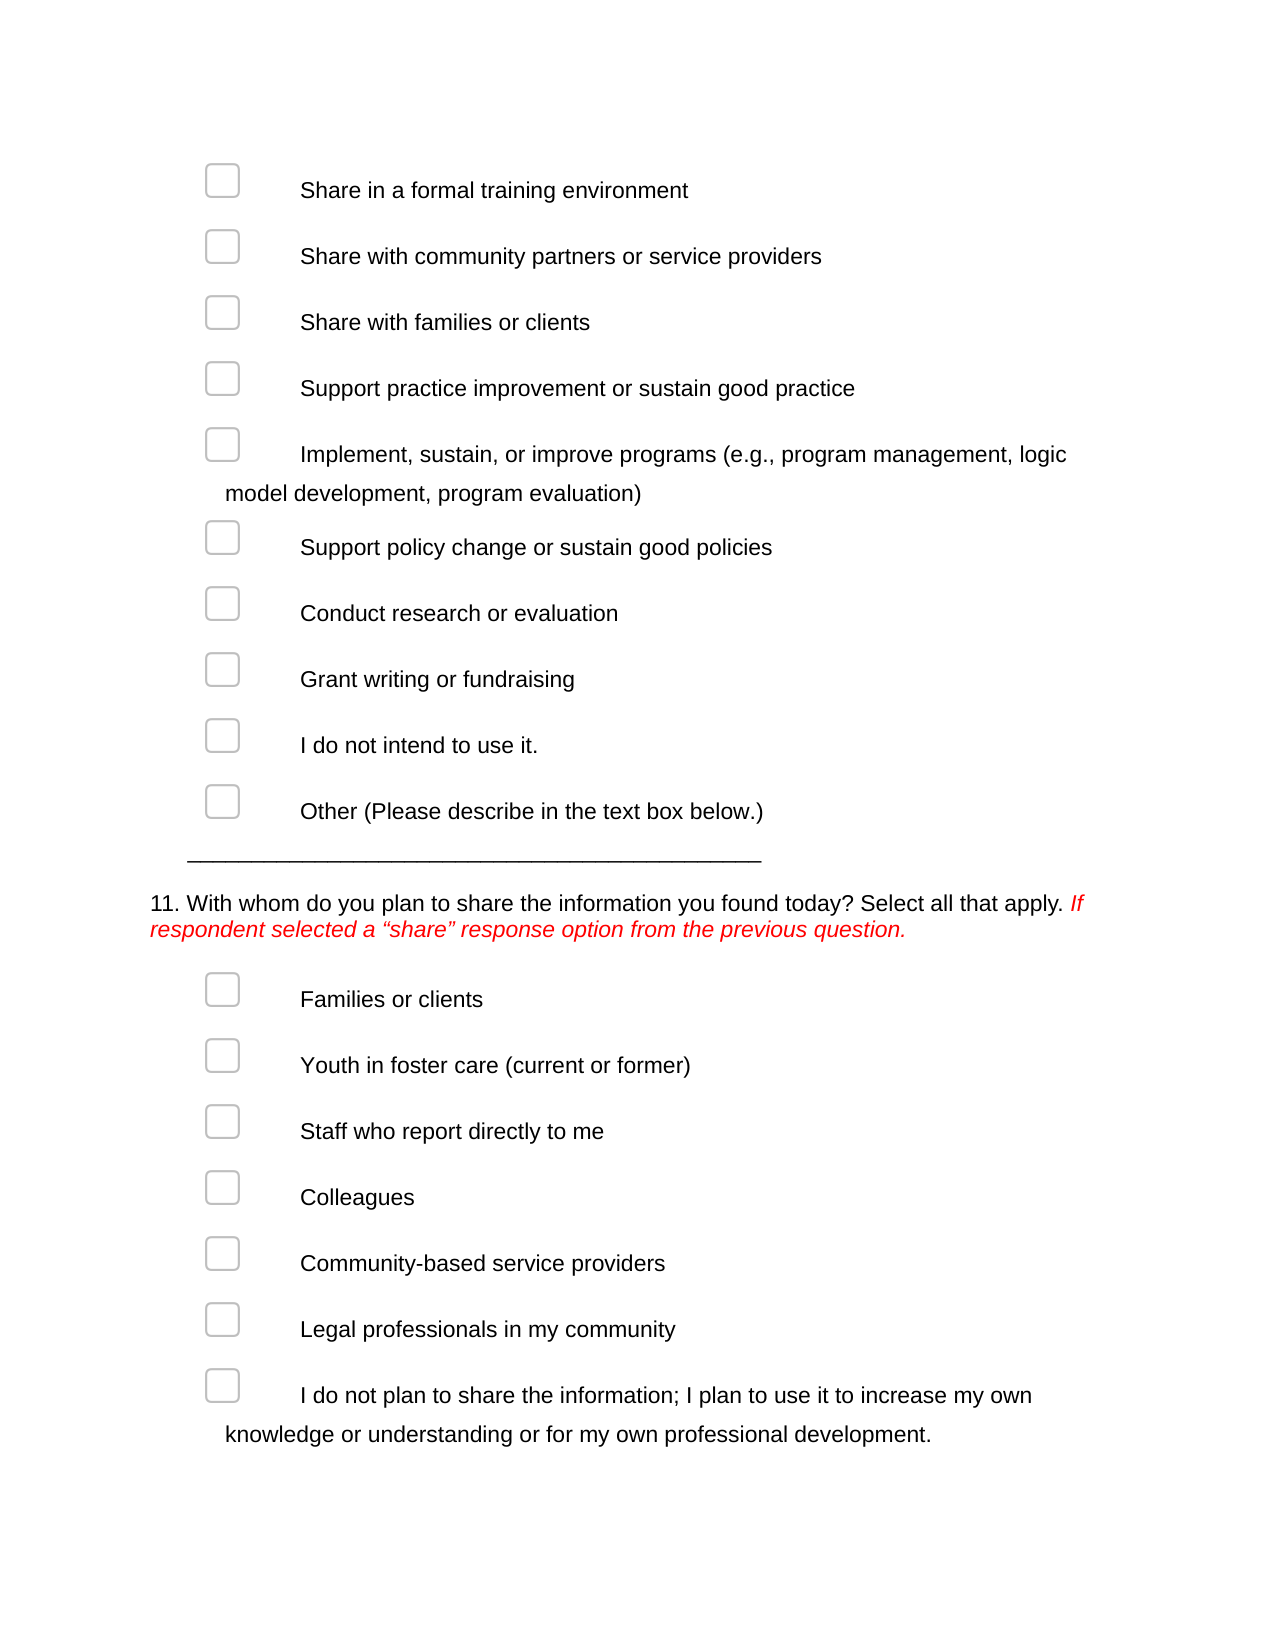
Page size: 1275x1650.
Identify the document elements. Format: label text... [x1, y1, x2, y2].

list Legal professionals in my community [187, 1289, 1125, 1355]
list Community-based service providers [187, 1223, 1125, 1289]
list Support practice improvement or sustain good practice [187, 348, 1125, 414]
list Support policy change or sustain good policies [187, 507, 1125, 573]
text 11. With whom do you plan to share the information you found today? Select all that apply. If respondent selected a “share” response option from the previous question. [150, 889, 1125, 942]
list Conduct research or evaluation [187, 573, 1125, 639]
list I do not intend to use it. [187, 705, 1125, 771]
list Grant writing or fundraising [187, 639, 1125, 705]
list Staff who report directly to me [187, 1091, 1125, 1157]
list I do not plan to share the information; I plan to use it to increase my own knowledge or understanding or for my own professional development. [187, 1355, 1125, 1447]
list Families or clients [187, 959, 1125, 1025]
list Implement, sustain, or improve programs (e.g., program management, logic model development, program evaluation) [187, 414, 1125, 507]
list Youth in foster care (current or former) [187, 1025, 1125, 1091]
list Colleagues [187, 1157, 1125, 1223]
list Other (Please describe in the text box below.) _____________________________________________ [187, 771, 1125, 863]
list Share with families or clients [187, 282, 1125, 348]
list Share with community partners or service providers [187, 216, 1125, 282]
list Share in a formal training environment [187, 150, 1125, 216]
